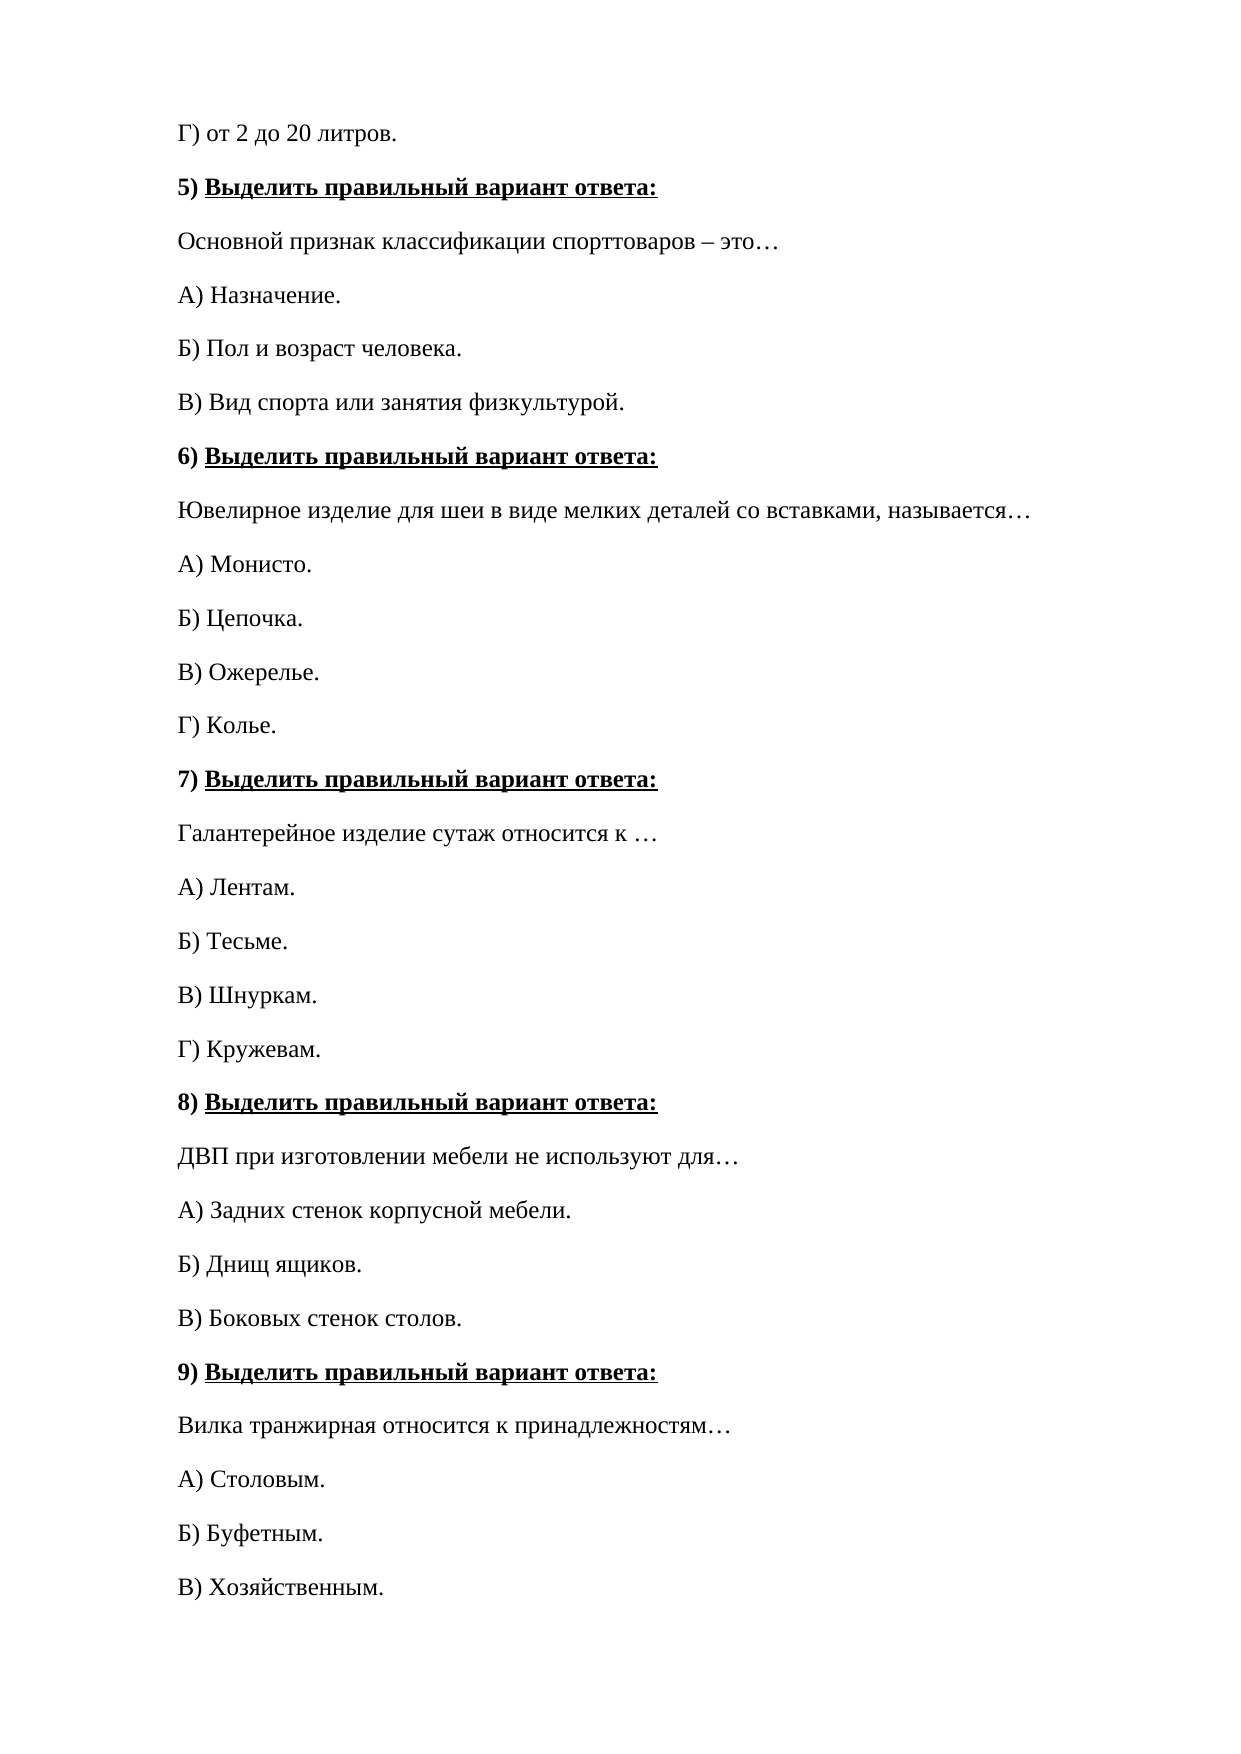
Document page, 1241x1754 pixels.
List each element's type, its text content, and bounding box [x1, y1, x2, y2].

text Вилка транжирная относится к принадлежностям… [177, 1411, 1152, 1439]
text Г) от 2 до 20 литров. [177, 118, 1152, 147]
text Б) Днищ ящиков. [177, 1249, 1152, 1278]
text ДВП при изготовлении мебели не используют для… [177, 1141, 1152, 1170]
text В) Хозяйственным. [177, 1572, 1152, 1601]
text Б) Тесьме. [177, 926, 1152, 955]
text В) Ожерелье. [177, 657, 1152, 685]
text В) Шнуркам. [177, 980, 1152, 1008]
text Г) Колье. [177, 711, 1152, 739]
text Б) Буфетным. [177, 1518, 1152, 1547]
text Б) Цепочка. [177, 603, 1152, 632]
text 5) Выделить правильный вариант ответа: [177, 172, 1152, 201]
text Основной признак классификации спорттоваров – это… [177, 226, 1152, 254]
text 9) Выделить правильный вариант ответа: [177, 1357, 1152, 1386]
text А) Задних стенок корпусной мебели. [177, 1195, 1152, 1224]
text 6) Выделить правильный вариант ответа: [177, 441, 1152, 470]
text В) Боковых стенок столов. [177, 1303, 1152, 1332]
text А) Монисто. [177, 549, 1152, 578]
text 7) Выделить правильный вариант ответа: [177, 764, 1152, 793]
text А) Столовым. [177, 1464, 1152, 1493]
text Б) Пол и возраст человека. [177, 333, 1152, 362]
text В) Вид спорта или занятия физкультурой. [177, 387, 1152, 416]
text Ювелирное изделие для шеи в виде мелких деталей со вставками, называется… [177, 495, 1152, 524]
text Галантерейное изделие сутаж относится к … [177, 818, 1152, 847]
text А) Лентам. [177, 872, 1152, 901]
text 8) Выделить правильный вариант ответа: [177, 1087, 1152, 1116]
text Г) Кружевам. [177, 1034, 1152, 1062]
text А) Назначение. [177, 280, 1152, 308]
